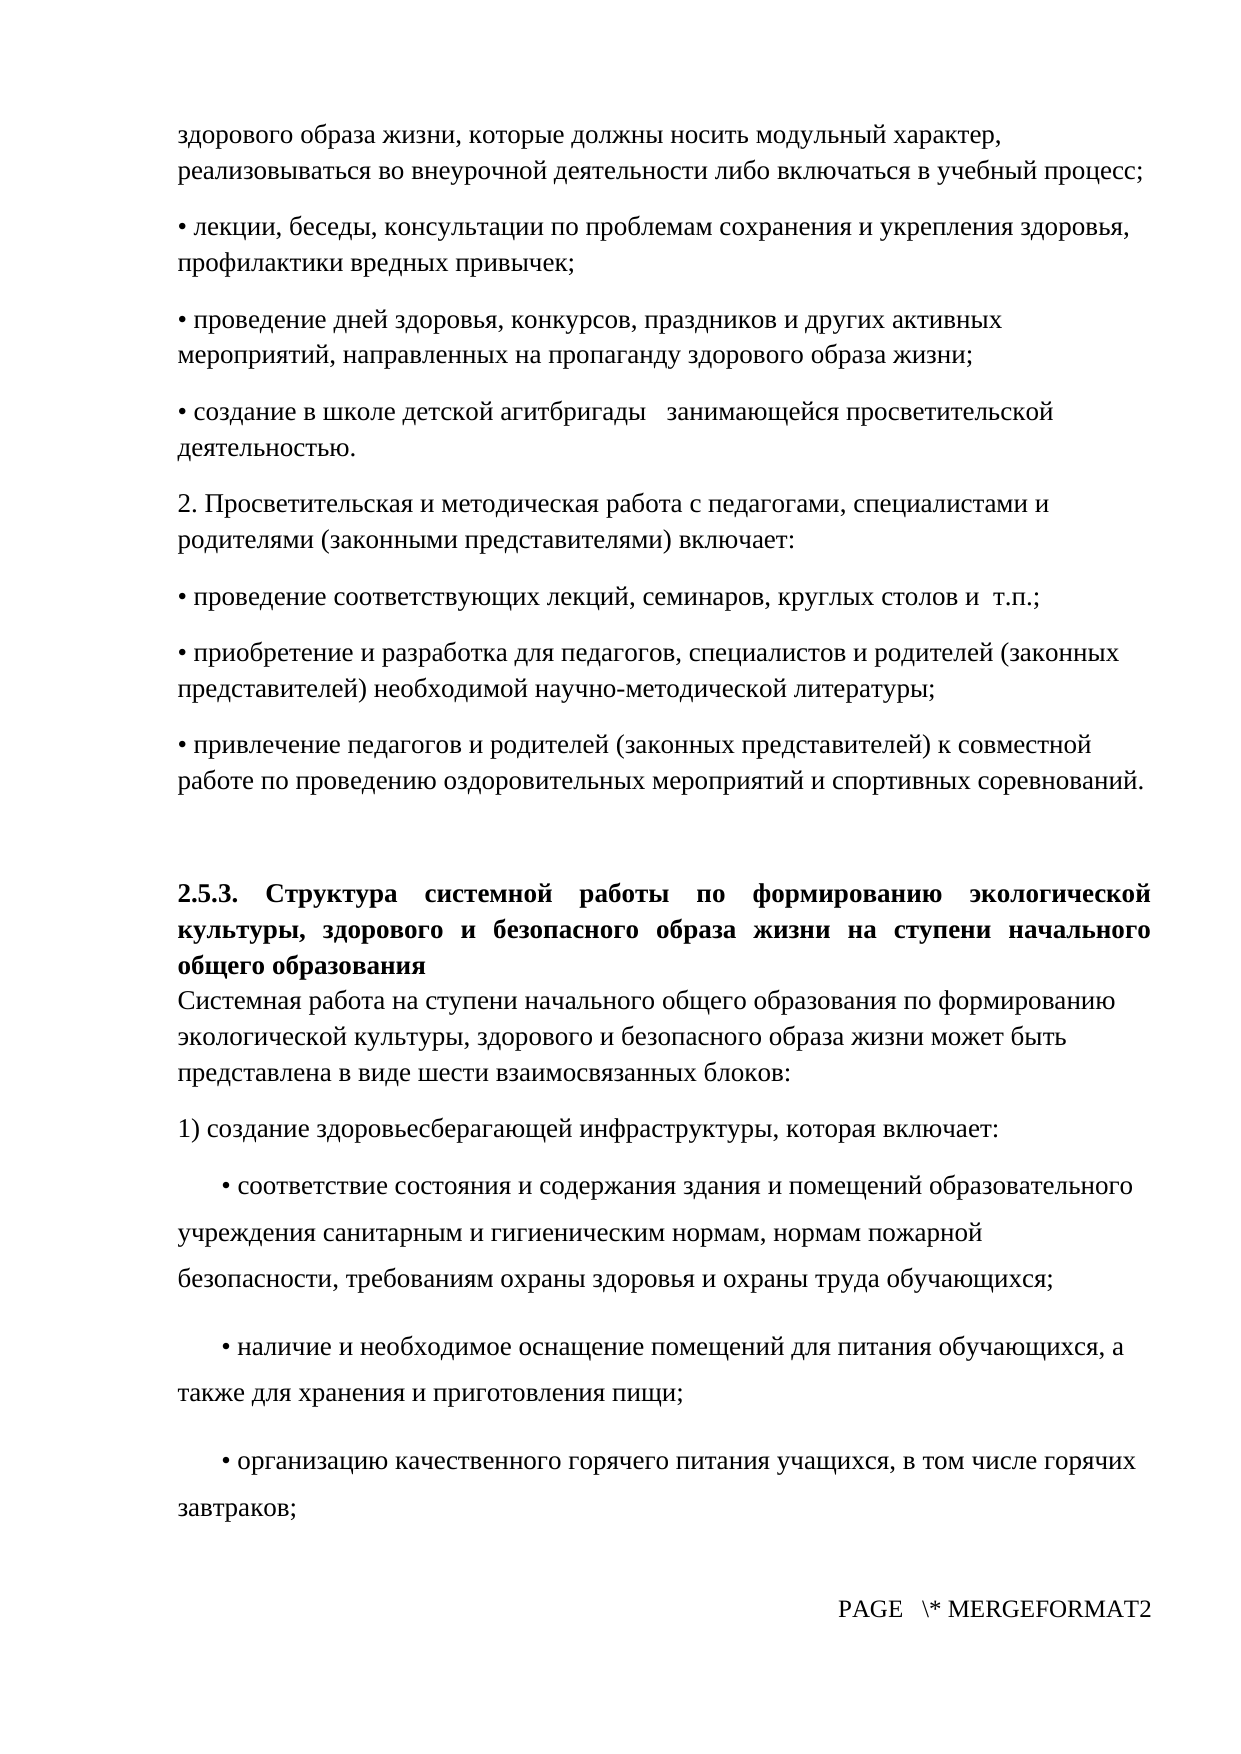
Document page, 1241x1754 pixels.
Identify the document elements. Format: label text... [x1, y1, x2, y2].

text • проведение дней здоровья, конкурсов, праздников и других активных мероприятий, направленных на пропаганду здорового образа жизни; [177, 303, 1152, 369]
text 2. Просветительская и методическая работа с педагогами, специалистами и родителями (законными представителями) включает: [177, 487, 1152, 554]
text • проведение соответствующих лекций, семинаров, круглых столов и т.п.; [177, 579, 1152, 611]
text • создание в школе детской агитбригады занимающейся просветительской деятельностью. [177, 395, 1152, 462]
text • приобретение и разработка для педагогов, специалистов и родителей (законных представителей) необходимой научно-методической литературы; [177, 636, 1152, 703]
text 1) создание здоровьесберагающей инфраструктуры, которая включает: [177, 1112, 1152, 1144]
text • организацию качественного горячего питания учащихся, в том числе горячих завтраков; [177, 1444, 1152, 1522]
text • соответствие состояния и содержания здания и помещений образовательного учреждения санитарным и гигиеническим нормам, нормам пожарной безопасности, требованиям охраны здоровья и охраны труда обучающихся; [177, 1169, 1152, 1293]
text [177, 118, 1152, 185]
text Системная работа на ступени начального общего образования по формированию экологической культуры, здорового и безопасного образа жизни может быть представлена в виде шести взаимосвязанных блоков: [177, 984, 1152, 1087]
text • наличие и необходимое оснащение помещений для питания обучающихся, а также для хранения и приготовления пищи; [177, 1330, 1152, 1408]
text • привлечение педагогов и родителей (законных представителей) к совместной работе по проведению оздоровительных мероприятий и спортивных соревнований. [177, 728, 1152, 795]
text • лекции, беседы, консультации по проблемам сохранения и укрепления здоровья, профилактики вредных привычек; [177, 210, 1152, 277]
text 2.5.3. Структура системной работы по формированию экологической культуры, здорового и безопасного образа жизни на ступени начального общего образования [177, 877, 1152, 980]
